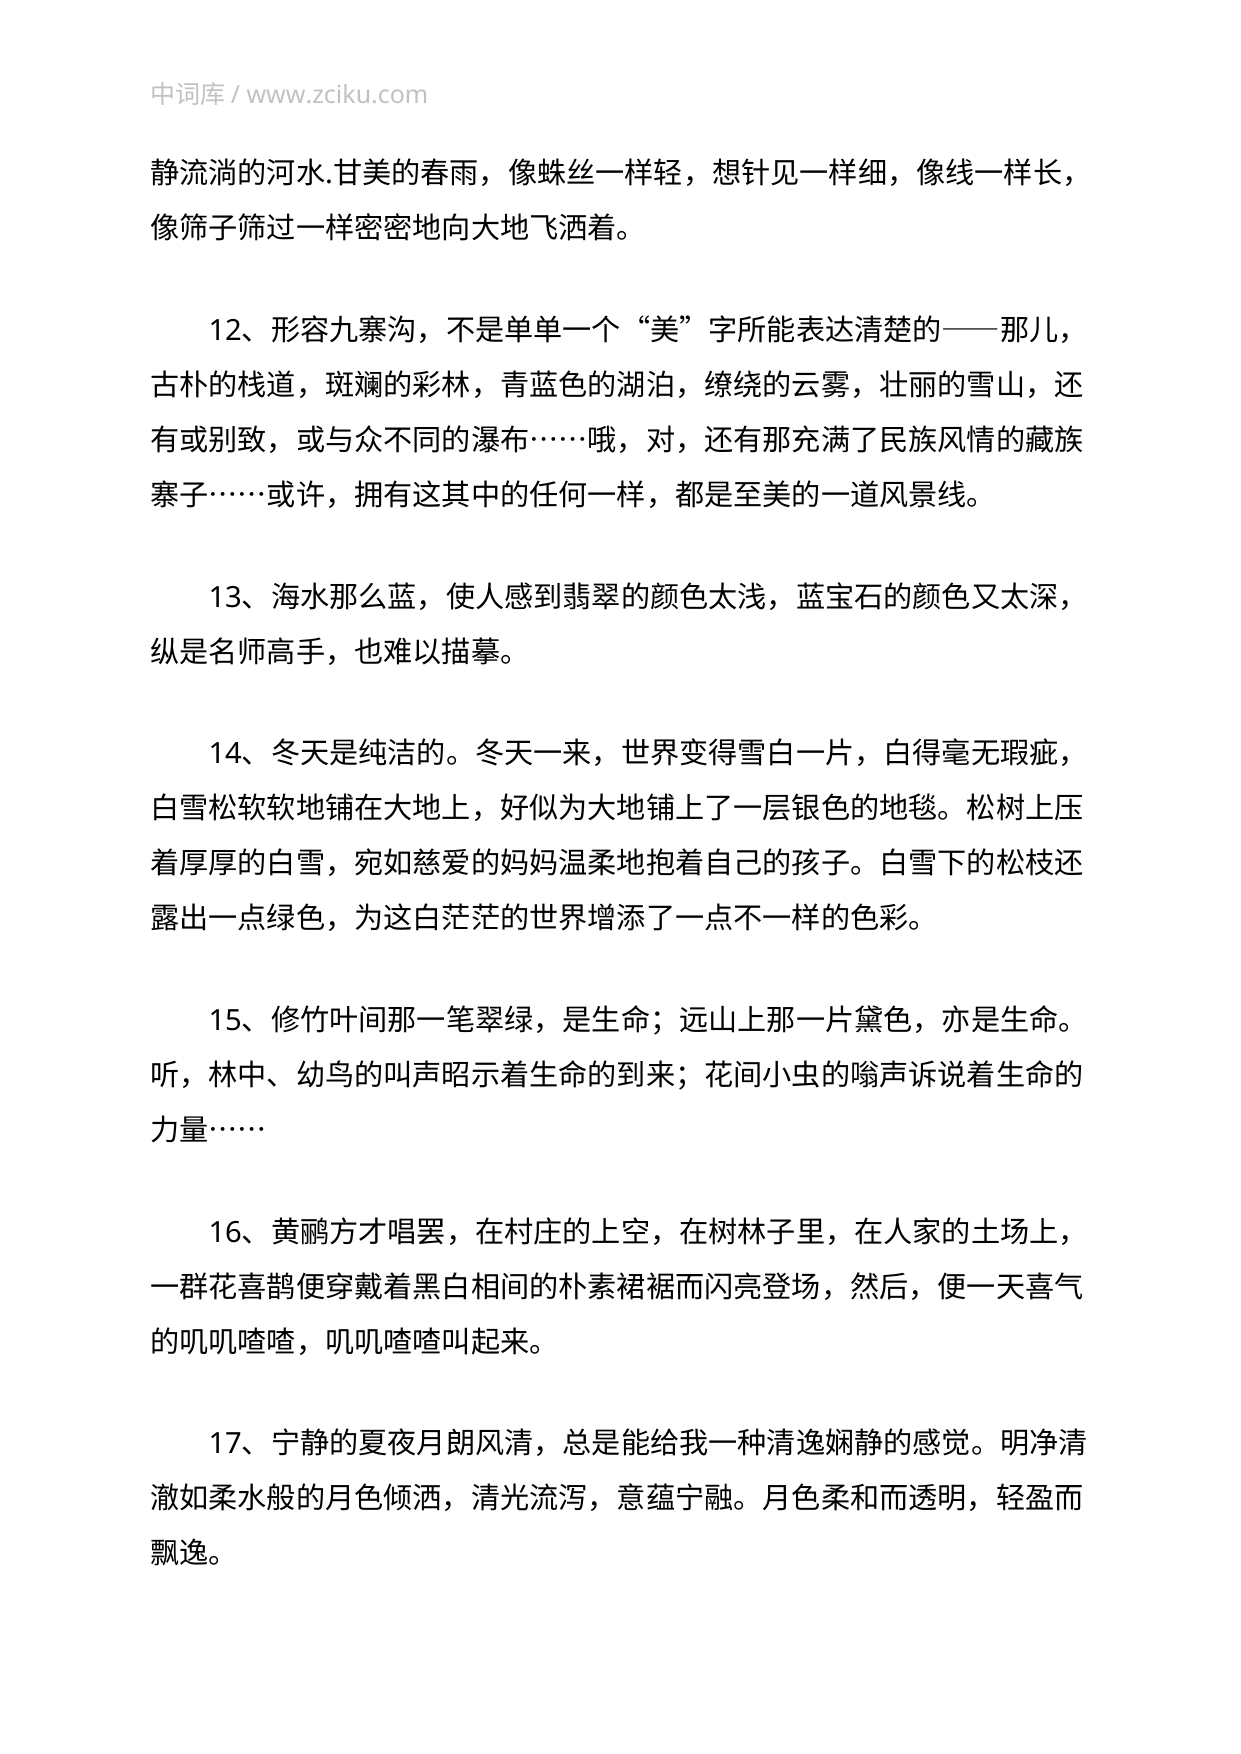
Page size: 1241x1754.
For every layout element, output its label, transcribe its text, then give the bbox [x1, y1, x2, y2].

text 13、海水那么蓝，使人感到翡翠的颜色太浅，蓝宝石的颜色又太深，纵是名师高手，也难以描摹。 [150, 573, 1090, 671]
text 15、修竹叶间那一笔翠绿，是生命；远山上那一片黛色，亦是生命。听，林中、幼鸟的叫声昭示着生命的到来；花间小虫的嗡声诉说着生命的力量…… [150, 997, 1090, 1149]
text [150, 150, 1090, 247]
text 17、宁静的夏夜月朗风清，总是能给我一种清逸娴静的感觉。明净清澈如柔水般的月色倾洒，清光流泻，意蕴宁融。月色柔和而透明，轻盈而飘逸。 [150, 1420, 1090, 1572]
text 16、黄鹂方才唱罢，在村庄的上空，在树林子里，在人家的土场上，一群花喜鹊便穿戴着黑白相间的朴素裙裾而闪亮登场，然后，便一天喜气的叽叽喳喳，叽叽喳喳叫起来。 [150, 1208, 1090, 1361]
text 14、冬天是纯洁的。冬天一来，世界变得雪白一片，白得毫无瑕疵，白雪松软软地铺在大地上，好似为大地铺上了一层银色的地毯。松树上压着厚厚的白雪，宛如慈爱的妈妈温柔地抱着自己的孩子。白雪下的松枝还露出一点绿色，为这白茫茫的世界增添了一点不一样的色彩。 [150, 730, 1090, 937]
text 12、形容九寨沟，不是单单一个“美”字所能表达清楚的——那儿，古朴的栈道，斑斓的彩林，青蓝色的湖泊，缭绕的云雾，壮丽的雪山，还有或别致，或与众不同的瀑布……哦，对，还有那充满了民族风情的藏族寨子……或许，拥有这其中的任何一样，都是至美的一道风景线。 [150, 307, 1090, 514]
